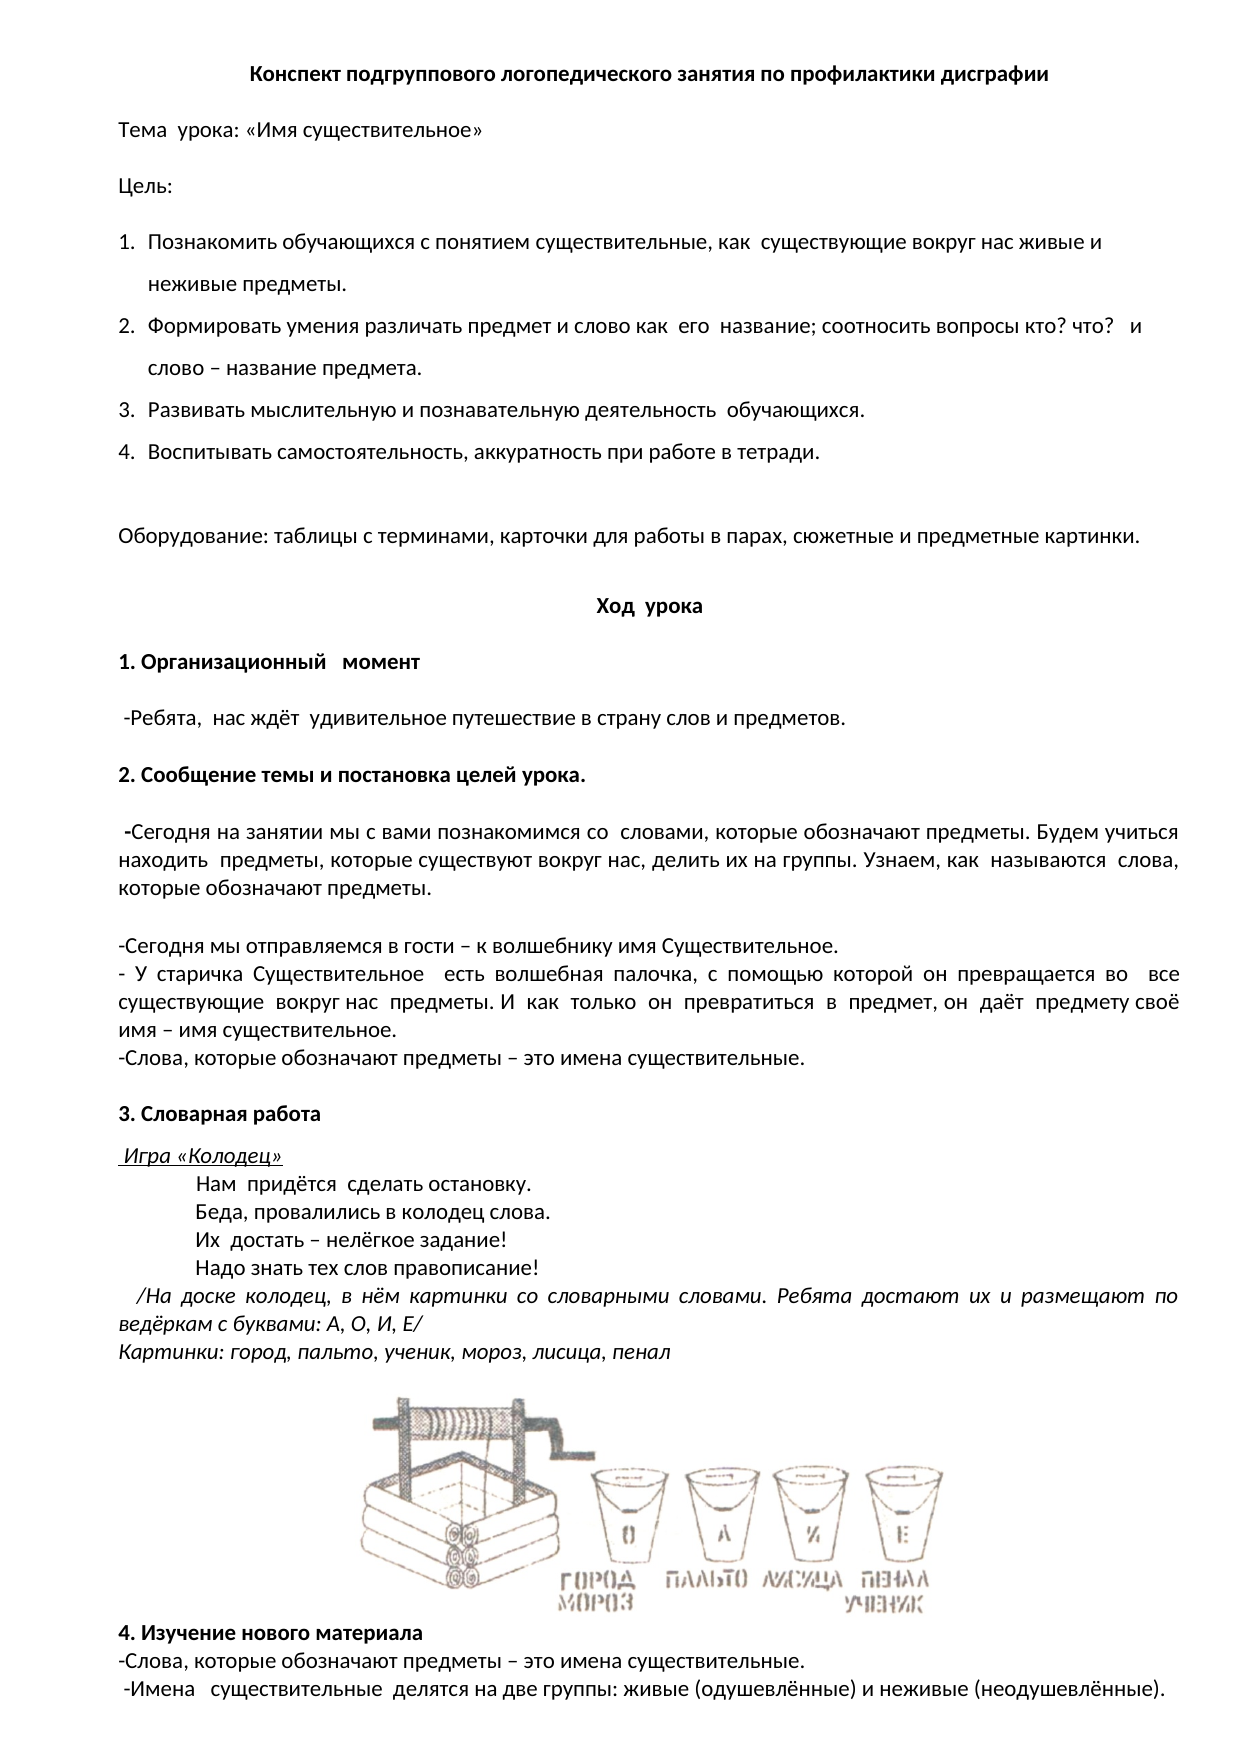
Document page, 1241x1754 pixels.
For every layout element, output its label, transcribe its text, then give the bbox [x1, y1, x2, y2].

picture [353, 1393, 946, 1618]
text -Сегодня мы отправляемся в гости – к волшебнику имя Существительное. [118, 931, 1181, 959]
text 2. Сообщение темы и постановка целей урока. [118, 760, 1181, 788]
text Их достать – нелёгкое задание! [118, 1225, 1181, 1253]
list Развивать мыслительную и познавательную деятельность обучающихся. [118, 395, 1181, 423]
list Формировать умения различать предмет и слово как его название; соотносить вопросы кто? что? и слово – название предмета. [118, 311, 1181, 381]
text Ход урока [118, 591, 1181, 619]
text Надо знать тех слов правописание! [118, 1253, 1181, 1281]
text - У старичка Существительное есть волшебная палочка, с помощью которой он превращается во все существующие вокруг нас предметы. И как только он превратиться в предмет, он даёт предмету своё имя – имя существительное. [118, 959, 1181, 1043]
text 3. Словарная работа [118, 1099, 1181, 1127]
text Конспект подгруппового логопедического занятия по профилактики дисграфии [118, 59, 1181, 87]
list Воспитывать самостоятельность, аккуратность при работе в тетради. [118, 437, 1181, 465]
text -Ребята, нас ждёт удивительное путешествие в страну слов и предметов. [118, 703, 1211, 731]
text Беда, провалились в колодец слова. [118, 1197, 1181, 1225]
text -Сегодня на занятии мы с вами познакомимся со словами, которые обозначают предметы. Будем учиться находить предметы, которые существуют вокруг нас, делить их на группы. Узнаем, как называются слова, которые обозначают предметы. [118, 817, 1181, 902]
text Цель: [118, 171, 1181, 199]
text Оборудование: таблицы с терминами, карточки для работы в парах, сюжетные и предметные картинки. [118, 521, 1181, 549]
text Тема урока: «Имя существительное» [118, 115, 1181, 143]
text -Слова, которые обозначают предметы – это имена существительные. [118, 1646, 1181, 1674]
text 1. Организационный момент [118, 647, 1181, 675]
text -Имена существительные делятся на две группы: живые (одушевлённые) и неживые (неодушевлённые). [118, 1674, 1196, 1702]
text Картинки: город, пальто, ученик, мороз, лисица, пенал [118, 1337, 1181, 1365]
list Познакомить обучающихся с понятием существительные, как существующие вокруг нас живые и неживые предметы. [118, 227, 1181, 297]
text /На доске колодец, в нём картинки со словарными словами. Ребята достают их и размещают по ведёркам с буквами: А, О, И, Е/ [118, 1281, 1181, 1337]
text Нам придётся сделать остановку. [118, 1169, 1181, 1197]
text 4. Изучение нового материала [118, 1618, 1181, 1646]
text -Слова, которые обозначают предметы – это имена существительные. [118, 1043, 1181, 1071]
text Игра «Колодец» [118, 1141, 1181, 1169]
